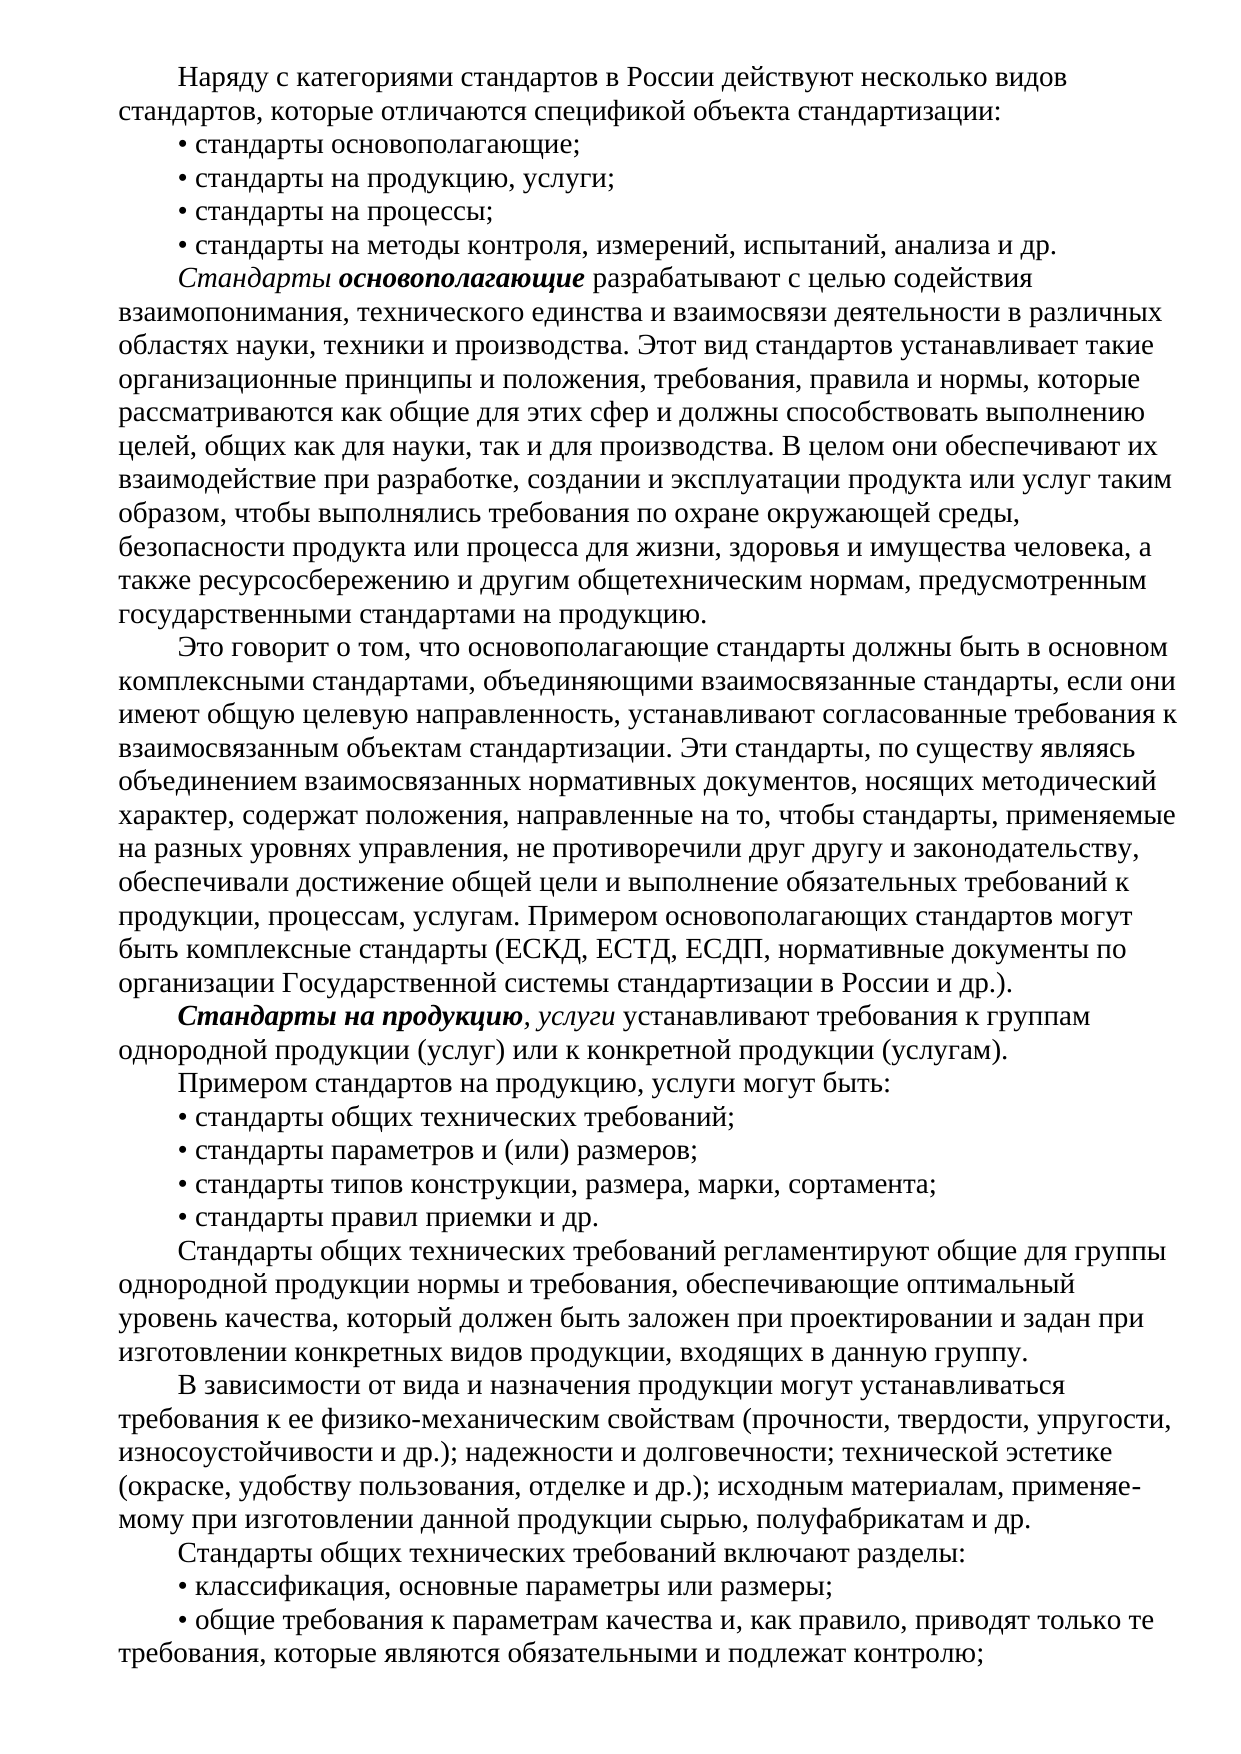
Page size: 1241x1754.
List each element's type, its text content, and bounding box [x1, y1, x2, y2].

text • стандарты на методы контроля, измерений, испытаний, анализа и др. [118, 227, 1181, 260]
text Стандарты основополагающие разрабатывают с целью содействия взаимопонимания, технического единства и взаимосвязи деятельности в различных областях науки, техники и производства. Этот вид стандартов устанавливает такие организационные принципы и положения, требования, правила и нормы, которые рассматриваются как общие для этих сфер и должны способствовать выполнению целей, общих как для науки, так и для производства. В целом они обеспечивают их взаимодействие при разработке, создании и эксплуатации продукта или услуг таким образом, чтобы выполнялись требования по охране окружающей среды, безопасности продукта или процесса для жизни, здоровья и имущества человека, а также ресурсосбережению и другим общетехническим нормам, предусмотренным государственными стандартами на продукцию. [118, 260, 1181, 629]
text • стандарты параметров и (или) размеров; [118, 1132, 1181, 1166]
text • стандарты правил приемки и др. [118, 1199, 1181, 1233]
text • классификация, основные параметры или размеры; [118, 1568, 1181, 1602]
text Стандарты на продукцию, услуги устанавливают требования к группам однородной продукции (услуг) или к конкретной продукции (услугам). [118, 998, 1181, 1065]
text • стандарты основополагающие; [118, 126, 1181, 160]
text Стандарты общих технических требований включают разделы: [118, 1535, 1181, 1568]
text • стандарты общих технических требований; [118, 1099, 1181, 1132]
text Стандарты общих технических требований регламентируют общие для группы однородной продукции нормы и требования, обеспечивающие оптимальный уровень качества, который должен быть заложен при проектировании и задан при изготовлении конкретных видов продукции, входящих в данную группу. [118, 1233, 1181, 1367]
text • стандарты типов конструкции, размера, марки, сортамента; [118, 1166, 1181, 1199]
text • стандарты на продукцию, услуги; [118, 160, 1181, 193]
text Это говорит о том, что основополагающие стандарты должны быть в основном комплексными стандартами, объединяющими взаимосвязанные стандарты, если они имеют общую целевую направленность, устанавливают согласованные требования к взаимосвязанным объектам стандартизации. Эти стандарты, по существу являясь объединением взаимосвязанных нормативных документов, носящих методический характер, содержат положения, направленные на то, чтобы стандарты, применяемые на разных уровнях управления, не противоречили друг другу и законодательству, обеспечивали достижение общей цели и выполнение обязательных требований к продукции, процессам, услугам. Примером основополагающих стандартов могут быть комплексные стандарты (ЕСКД, ЕСТД, ЕСДП, нормативные документы по организации Государственной системы стандартизации в России и др.). [118, 629, 1181, 998]
text Наряду с категориями стандартов в России действуют несколько видов стандартов, которые отличаются спецификой объекта стандартизации: [118, 59, 1181, 126]
text Примером стандартов на продукцию, услуги могут быть: [118, 1065, 1181, 1099]
text • стандарты на процессы; [118, 193, 1181, 227]
text В зависимости от вида и назначения продукции могут устанавливаться требования к ее физико-механическим свойствам (прочности, твердости, упругости, износоустойчивости и др.); надежности и долговечности; технической эстетике (окраске, удобству пользования, отделке и др.); исходным материалам, применяемому при изготовлении данной продукции сырью, полуфабрикатам и др. [118, 1367, 1181, 1535]
text • общие требования к параметрам качества и, как правило, приводят только те требования, которые являются обязательными и подлежат контролю; [118, 1602, 1181, 1669]
